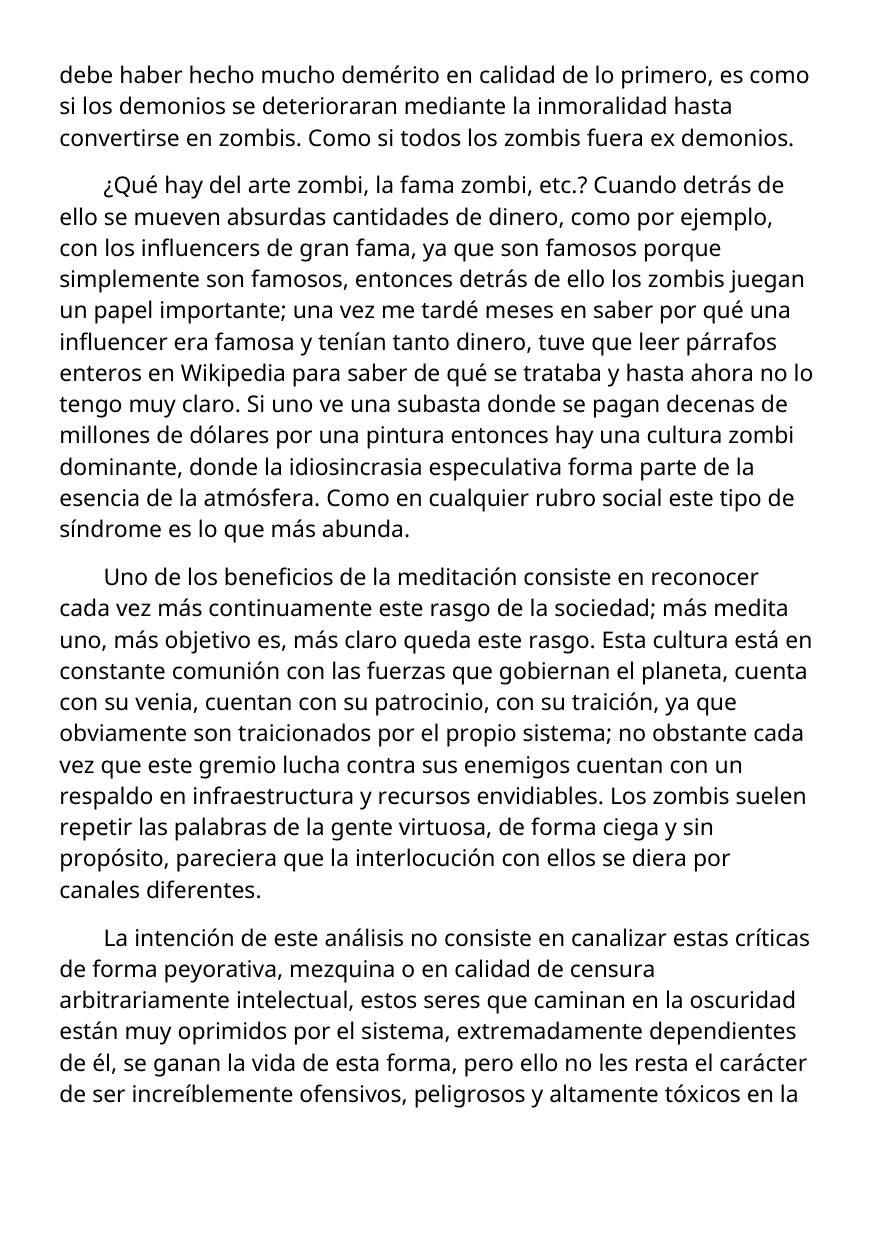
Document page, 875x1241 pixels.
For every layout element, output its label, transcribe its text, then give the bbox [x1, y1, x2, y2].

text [59, 59, 815, 153]
text Uno de los beneficios de la meditación consiste en reconocer cada vez más continuamente este rasgo de la sociedad; más medita uno, más objetivo es, más claro queda este rasgo. Esta cultura está en constante comunión con las fuerzas que gobiernan el planeta, cuenta con su venia, cuentan con su patrocinio, con su traición, ya que obviamente son traicionados por el propio sistema; no obstante cada vez que este gremio lucha contra sus enemigos cuentan con un respaldo en infraestructura y recursos envidiables. Los zombis suelen repetir las palabras de la gente virtuosa, de forma ciega y sin propósito, pareciera que la interlocución con ellos se diera por canales diferentes. [59, 561, 815, 905]
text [59, 922, 815, 1109]
text ¿Qué hay del arte zombi, la fama zombi, etc.? Cuando detrás de ello se mueven absurdas cantidades de dinero, como por ejemplo, con los influencers de gran fama, ya que son famosos porque simplemente son famosos, entonces detrás de ello los zombis juegan un papel importante; una vez me tardé meses en saber por qué una influencer era famosa y tenían tanto dinero, tuve que leer párrafos enteros en Wikipedia para saber de qué se trataba y hasta ahora no lo tengo muy claro. Si uno ve una subasta donde se pagan decenas de millones de dólares por una pintura entonces hay una cultura zombi dominante, donde la idiosincrasia especulativa forma parte de la esencia de la atmósfera. Como en cualquier rubro social este tipo de síndrome es lo que más abunda. [59, 169, 815, 544]
